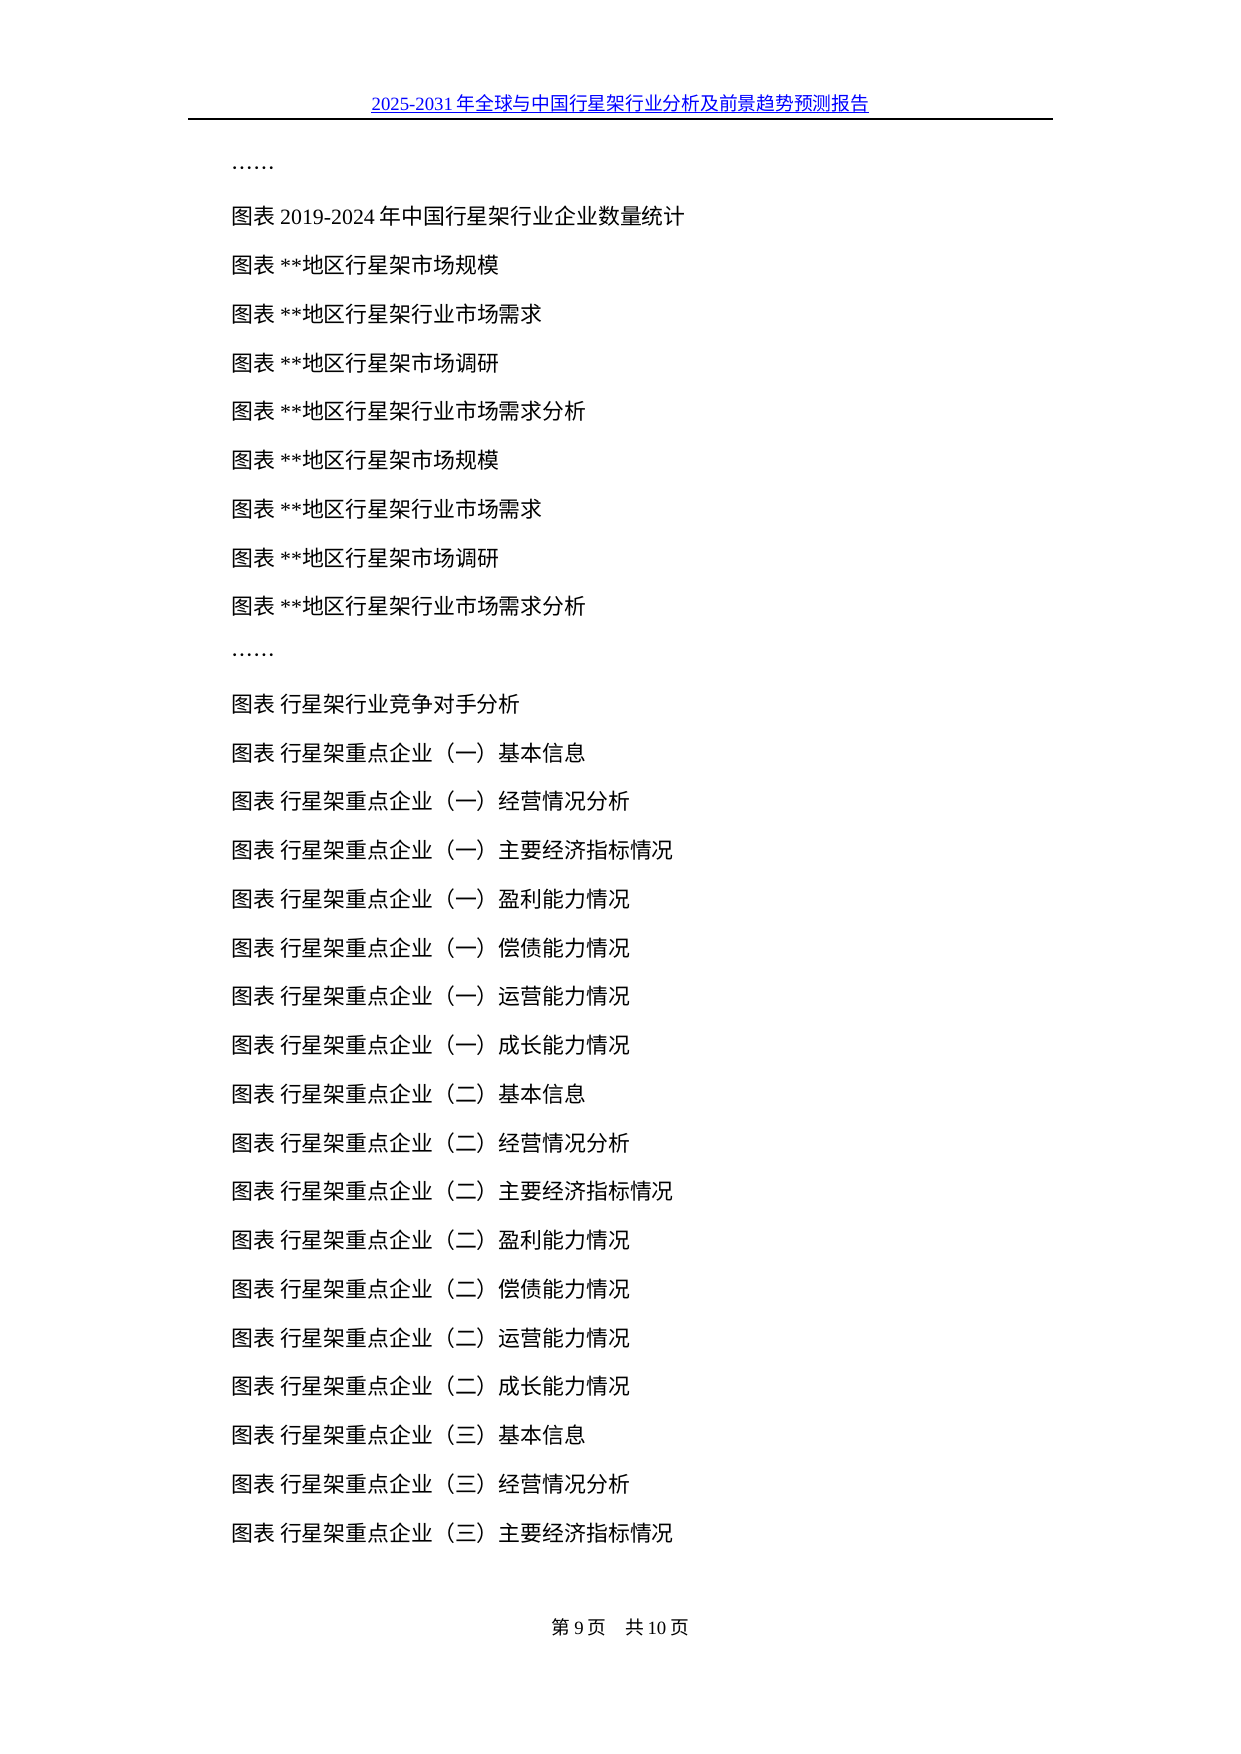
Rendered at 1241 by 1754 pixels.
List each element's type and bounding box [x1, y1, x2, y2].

text [187, 150, 1053, 1548]
